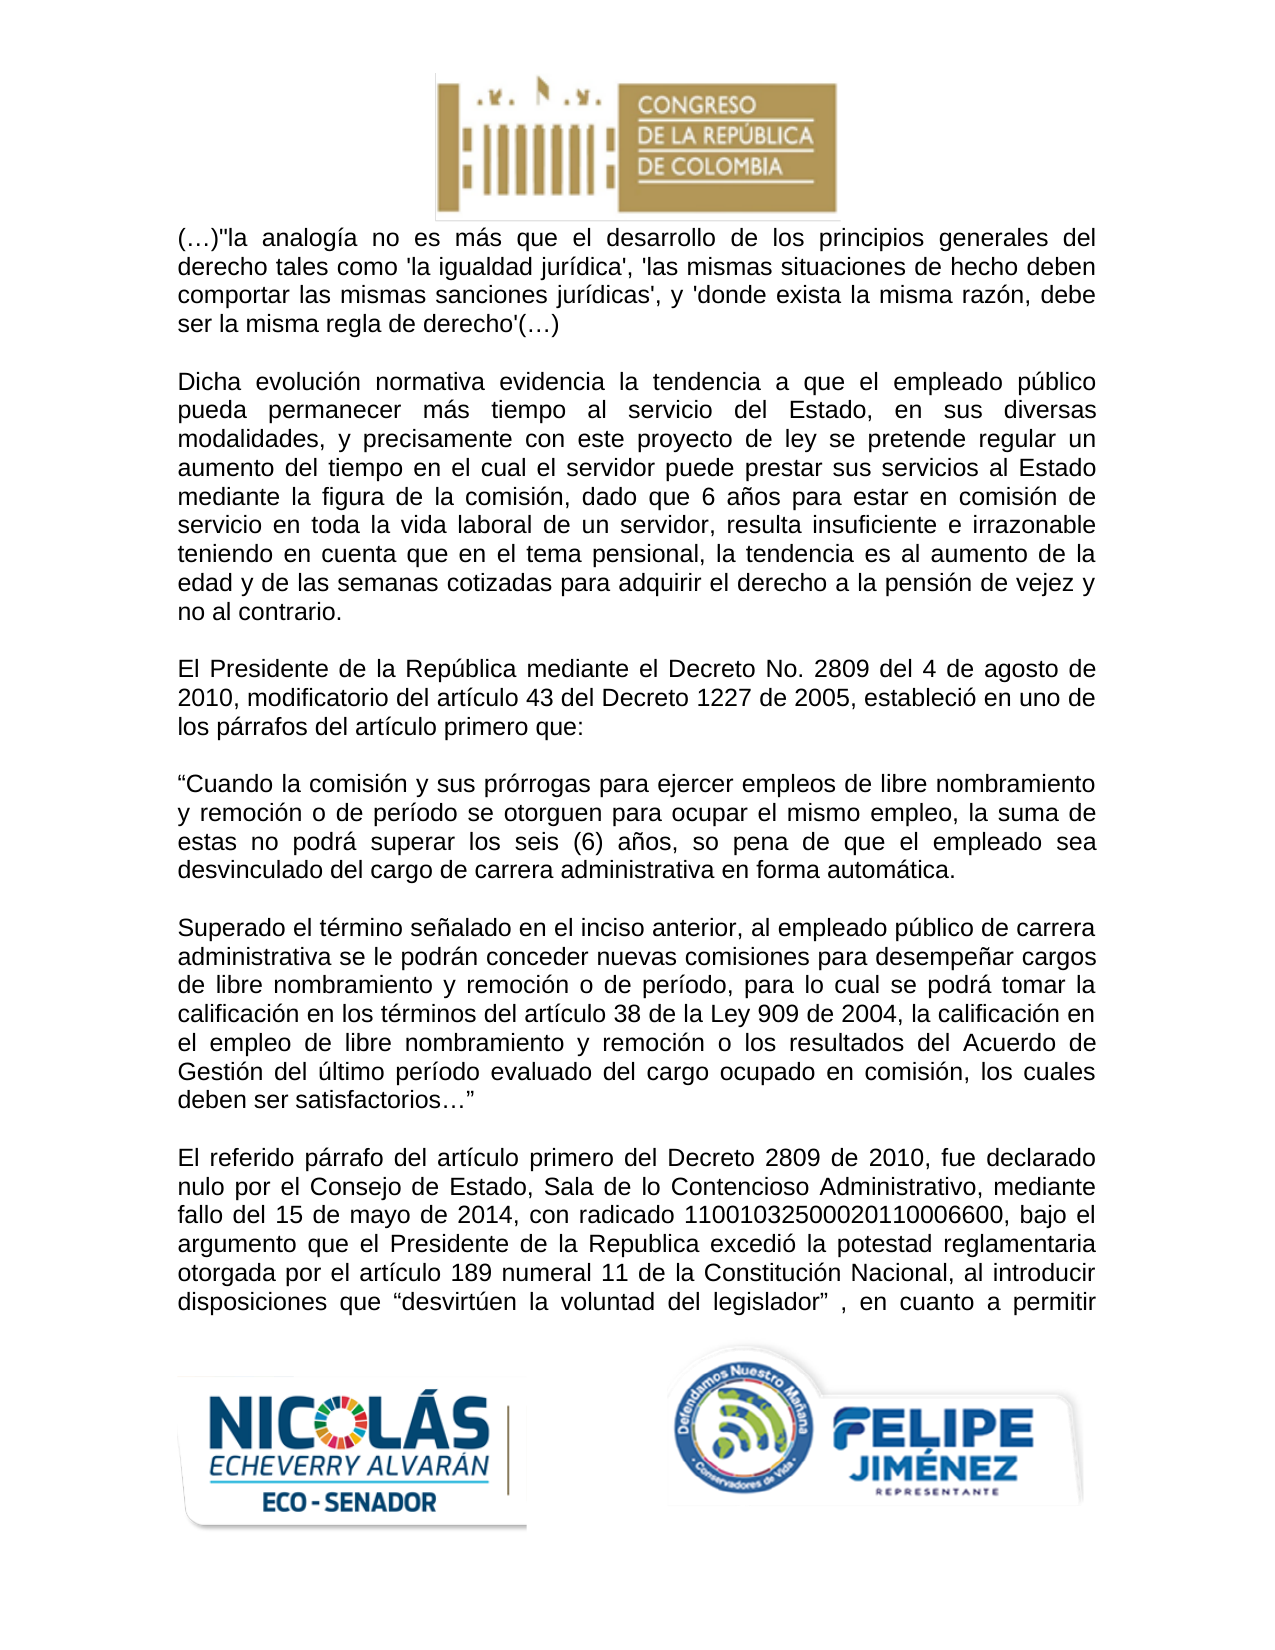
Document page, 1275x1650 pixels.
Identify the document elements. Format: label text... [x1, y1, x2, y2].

text “Cuando la comisión y sus prórrogas para ejercer empleos de libre nombramiento y remoción o de período se otorguen para ocupar el mismo empleo, la suma de estas no podrá superar los seis (6) años, so pena de que el empleado sea desvinculado del cargo de carrera administrativa en forma automática. [177, 769, 1098, 884]
text (…)"la analogía no es más que el desarrollo de los principios generales del derecho tales como 'la igualdad jurídica', 'las mismas situaciones de hecho deben comportar las mismas sanciones jurídicas', y 'donde exista la misma razón, debe ser la misma regla de derecho'(…) [177, 223, 1098, 338]
picture [650, 1330, 1089, 1535]
text Dicha evolución normativa evidencia la tendencia a que el empleado público pueda permanecer más tiempo al servicio del Estado, en sus diversas modalidades, y precisamente con este proyecto de ley se pretende regular un aumento del tiempo en el cual el servidor puede prestar sus servicios al Estado mediante la figura de la comisión, dado que 6 años para estar en comisión de servicio en toda la vida laboral de un servidor, resulta insuficiente e irrazonable teniendo en cuenta que en el tema pensional, la tendencia es al aumento de la edad y de las semanas cotizadas para adquirir el derecho a la pensión de vejez y no al contrario. [177, 367, 1098, 626]
text El Presidente de la República mediante el Decreto No. 2809 del 4 de agosto de 2010, modificatorio del artículo 43 del Decreto 1227 de 2005, estableció en uno de los párrafos del artículo primero que: [177, 654, 1098, 741]
picture [434, 73, 841, 223]
picture [177, 1376, 527, 1543]
text Superado el término señalado en el inciso anterior, al empleado público de carrera administrativa se le podrán conceder nuevas comisiones para desempeñar cargos de libre nombramiento y remoción o de período, para lo cual se podrá tomar la calificación en los términos del artículo 38 de la Ley 909 de 2004, la calificación en el empleo de libre nombramiento y remoción o los resultados del Acuerdo de Gestión del último período evaluado del cargo ocupado en comisión, los cuales deben ser satisfactorios…” [177, 913, 1098, 1114]
